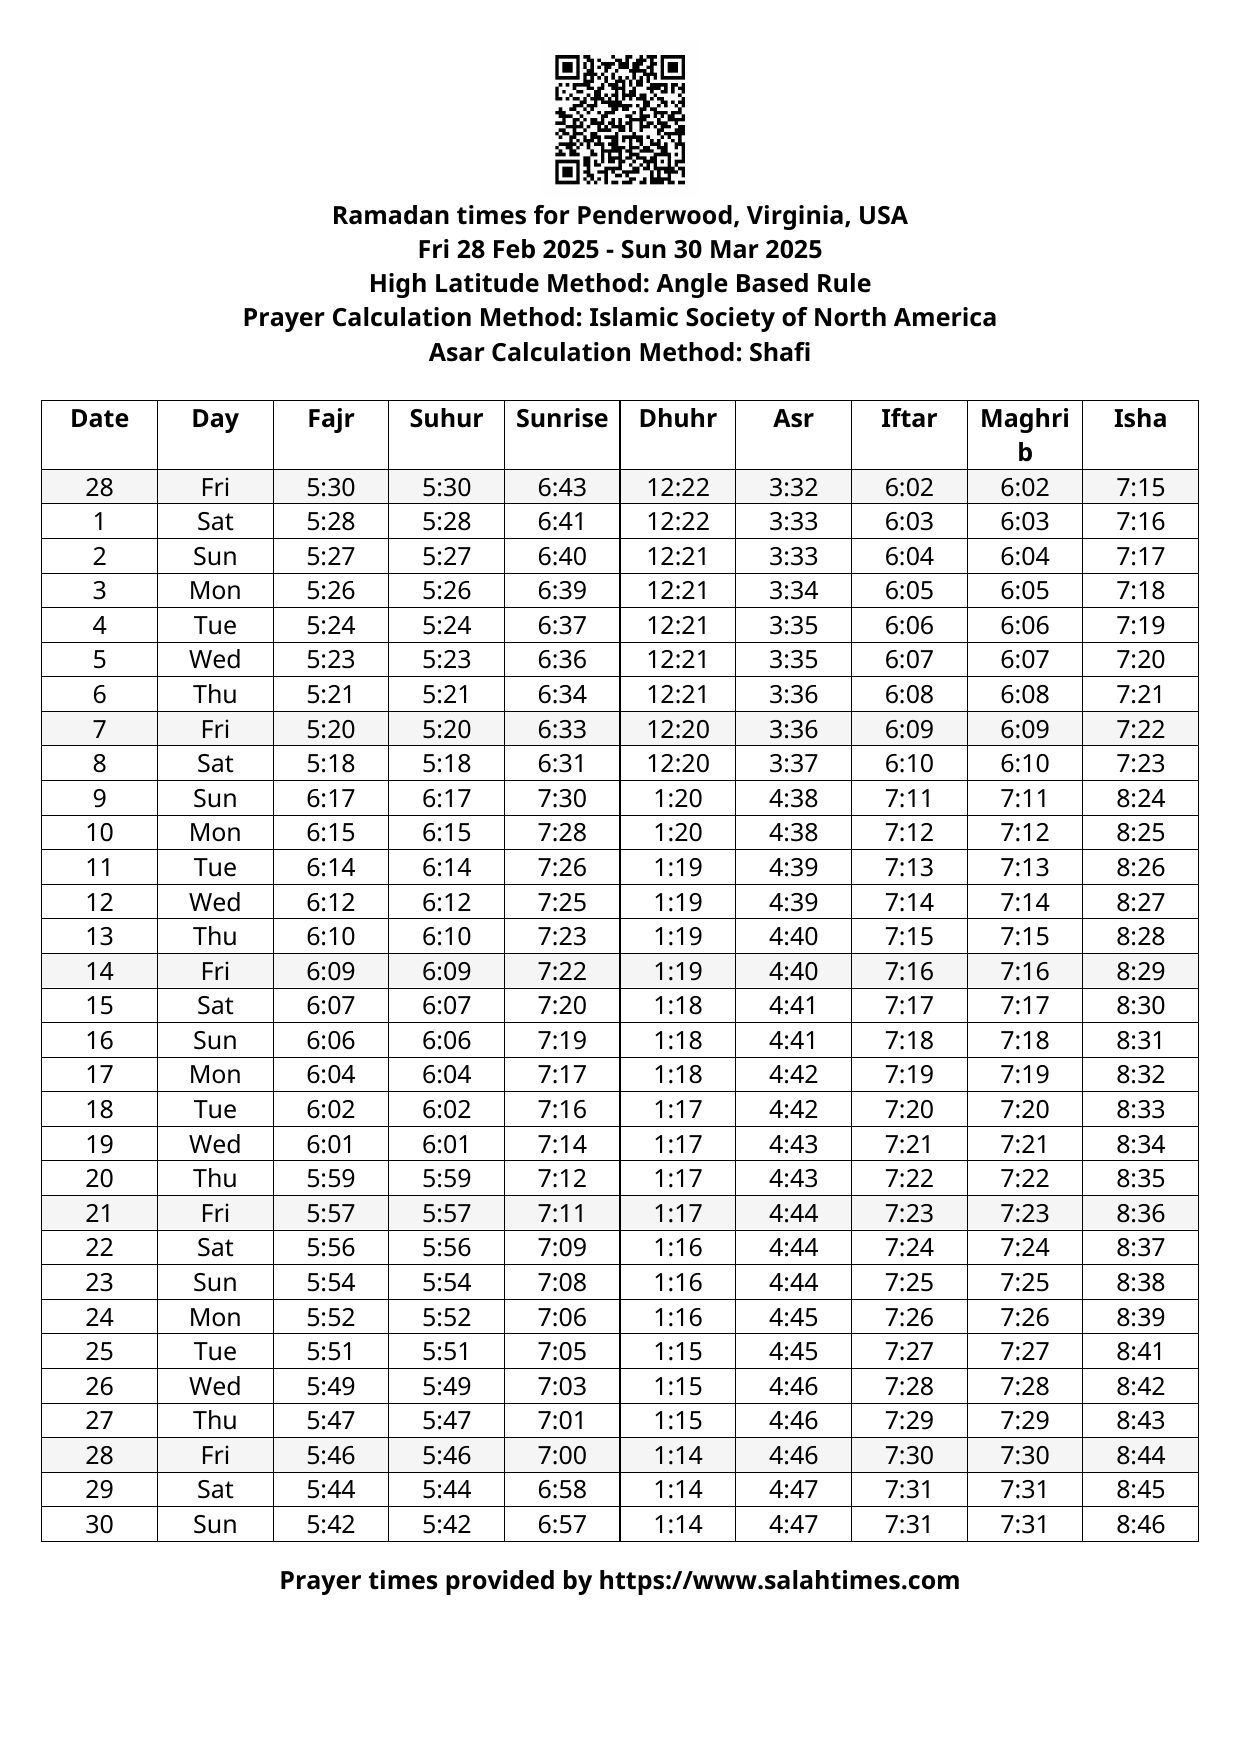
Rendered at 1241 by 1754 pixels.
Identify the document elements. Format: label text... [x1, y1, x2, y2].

table_cell 5:54 [389, 1265, 504, 1299]
table_cell 1:15 [621, 1404, 735, 1437]
table_cell 6:17 [274, 781, 388, 814]
table_cell 6:02 [968, 470, 1082, 503]
table_cell 4:45 [736, 1300, 851, 1333]
table_cell 4:46 [736, 1404, 851, 1437]
table_cell 5:24 [389, 608, 504, 642]
table_cell 6:04 [274, 1058, 388, 1091]
table_cell 8:36 [1083, 1196, 1198, 1229]
table_cell 7:14 [505, 1127, 619, 1160]
table_cell 4:39 [736, 885, 851, 918]
table_cell 19 [42, 1127, 157, 1160]
table_cell 14 [42, 954, 157, 987]
table_cell 6:10 [852, 746, 967, 780]
table_cell Wed [158, 1127, 273, 1160]
table_cell 25 [42, 1334, 157, 1368]
table_cell 7:29 [852, 1404, 967, 1437]
table_cell 7:12 [852, 816, 967, 849]
table_cell 5:44 [274, 1473, 388, 1506]
table_cell 4:47 [736, 1473, 851, 1506]
table_cell 8:30 [1083, 989, 1198, 1022]
table_cell 12:22 [621, 504, 735, 538]
table_cell 7:24 [852, 1231, 967, 1264]
table_cell 1:18 [621, 989, 735, 1022]
table_cell Fri [158, 712, 273, 745]
table_cell 5:18 [389, 746, 504, 780]
table_cell 8:33 [1083, 1092, 1198, 1126]
table_cell Wed [158, 643, 273, 676]
table_cell 8:31 [1083, 1023, 1198, 1057]
table_cell 6:06 [968, 608, 1082, 642]
table_cell 6:07 [852, 643, 967, 676]
table_cell 8:45 [1083, 1473, 1198, 1506]
table_cell 7:22 [505, 954, 619, 987]
table_cell 5:46 [389, 1438, 504, 1472]
table_cell 1:15 [621, 1334, 735, 1368]
table_cell 3:35 [736, 608, 851, 642]
table_cell 5:20 [274, 712, 388, 745]
table_cell 5:47 [274, 1404, 388, 1437]
table_cell 7:28 [968, 1369, 1082, 1402]
table_cell 1:16 [621, 1300, 735, 1333]
table_cell 5:51 [389, 1334, 504, 1368]
table_cell 28 [42, 470, 157, 503]
table_cell 7:05 [505, 1334, 619, 1368]
table_cell Sat [158, 989, 273, 1022]
table_cell 1:16 [621, 1265, 735, 1299]
table_cell Tue [158, 850, 273, 884]
table_cell 5:42 [389, 1507, 504, 1541]
table_cell 5:20 [389, 712, 504, 745]
table_cell 8:42 [1083, 1369, 1198, 1402]
table_cell 7:22 [1083, 712, 1198, 745]
table_cell 7:25 [505, 885, 619, 918]
table_cell 24 [42, 1300, 157, 1333]
table_cell 7:21 [852, 1127, 967, 1160]
table_cell 4:42 [736, 1058, 851, 1091]
table_cell 6:09 [852, 712, 967, 745]
table_cell Thu [158, 919, 273, 953]
table_cell 12:21 [621, 539, 735, 572]
table_cell 8:34 [1083, 1127, 1198, 1160]
table_cell 8:43 [1083, 1404, 1198, 1437]
table_cell 9 [42, 781, 157, 814]
table_cell 6:17 [389, 781, 504, 814]
table_cell Tue [158, 1334, 273, 1368]
table_cell 7:12 [968, 816, 1082, 849]
table_cell 5:44 [389, 1473, 504, 1506]
table_cell 26 [42, 1369, 157, 1402]
table_cell 8:27 [1083, 885, 1198, 918]
table_cell 7:23 [1083, 746, 1198, 780]
table_cell 6:09 [968, 712, 1082, 745]
table_cell 7:15 [852, 919, 967, 953]
table_cell 5:56 [389, 1231, 504, 1264]
table_cell 6:41 [505, 504, 619, 538]
table_cell Sat [158, 1473, 273, 1506]
table_cell 7:20 [968, 1092, 1082, 1126]
table_cell 7:17 [968, 989, 1082, 1022]
table_cell 5:54 [274, 1265, 388, 1299]
table_cell 6:09 [389, 954, 504, 987]
table_cell 6:05 [968, 574, 1082, 607]
table_cell 5:52 [274, 1300, 388, 1333]
table_cell Sun [158, 1507, 273, 1541]
table_cell 6:10 [968, 746, 1082, 780]
picture [542, 41, 699, 198]
table_cell 7:26 [968, 1300, 1082, 1333]
table_cell Fri [158, 1196, 273, 1229]
table_cell 5:49 [389, 1369, 504, 1402]
table_cell 7:11 [852, 781, 967, 814]
table_cell 5:30 [389, 470, 504, 503]
table_cell 1:17 [621, 1092, 735, 1126]
table_cell Sun [158, 1265, 273, 1299]
table_cell 7:20 [1083, 643, 1198, 676]
table_cell 4:38 [736, 781, 851, 814]
table_cell 3 [42, 574, 157, 607]
table_cell 5:46 [274, 1438, 388, 1472]
table_cell 6:33 [505, 712, 619, 745]
table_cell 6:06 [274, 1023, 388, 1057]
table_cell 6:31 [505, 746, 619, 780]
table_cell 11 [42, 850, 157, 884]
table_cell 6:07 [274, 989, 388, 1022]
table_cell 5:57 [389, 1196, 504, 1229]
table_cell 7:25 [852, 1265, 967, 1299]
table_cell Tue [158, 608, 273, 642]
table_cell 28 [42, 1438, 157, 1472]
table_header Maghrib [968, 401, 1082, 469]
table_cell 4:43 [736, 1127, 851, 1160]
table_cell 2 [42, 539, 157, 572]
table_cell 7:21 [968, 1127, 1082, 1160]
table_cell 6:04 [968, 539, 1082, 572]
table_cell 16 [42, 1023, 157, 1057]
table_cell 6:01 [274, 1127, 388, 1160]
table_cell 4:44 [736, 1265, 851, 1299]
table_cell Sat [158, 504, 273, 538]
table_cell 3:35 [736, 643, 851, 676]
table_cell 12:21 [621, 574, 735, 607]
table_header Day [158, 401, 273, 469]
table_cell Mon [158, 574, 273, 607]
table_cell 3:33 [736, 539, 851, 572]
table_cell 3:36 [736, 677, 851, 711]
table_cell 1:16 [621, 1231, 735, 1264]
table_cell 7:09 [505, 1231, 619, 1264]
table_cell 4:44 [736, 1196, 851, 1229]
table_cell 21 [42, 1196, 157, 1229]
text Fri 28 Feb 2025 - Sun 30 Mar 2025 [42, 232, 1198, 266]
table_cell Fri [158, 1438, 273, 1472]
table_cell 30 [42, 1507, 157, 1541]
table_cell 7:23 [505, 919, 619, 953]
table_cell 12:21 [621, 643, 735, 676]
table_cell 8:32 [1083, 1058, 1198, 1091]
table_cell 8:46 [1083, 1507, 1198, 1541]
table_header Isha [1083, 401, 1198, 469]
table_cell 7:13 [852, 850, 967, 884]
table_cell 12:21 [621, 677, 735, 711]
table_cell 3:34 [736, 574, 851, 607]
table_cell 12 [42, 885, 157, 918]
table_cell 5:27 [274, 539, 388, 572]
table_cell Mon [158, 816, 273, 849]
table_cell 7:16 [968, 954, 1082, 987]
table_cell 6:14 [389, 850, 504, 884]
table_cell 6:03 [852, 504, 967, 538]
table_cell Wed [158, 1369, 273, 1402]
table_cell 6:04 [852, 539, 967, 572]
table_cell 4:46 [736, 1438, 851, 1472]
table_cell 4:47 [736, 1507, 851, 1541]
table_header Asr [736, 401, 851, 469]
table_cell 20 [42, 1161, 157, 1195]
table_cell 6:58 [505, 1473, 619, 1506]
table_cell 1:14 [621, 1507, 735, 1541]
table_cell 3:37 [736, 746, 851, 780]
table_cell 8:44 [1083, 1438, 1198, 1472]
table_cell 4 [42, 608, 157, 642]
table_cell 4:40 [736, 919, 851, 953]
text High Latitude Method: Angle Based Rule [42, 266, 1198, 300]
table_cell 6:39 [505, 574, 619, 607]
table_cell 1:17 [621, 1127, 735, 1160]
table_cell Thu [158, 1161, 273, 1195]
table_header Fajr [274, 401, 388, 469]
table_cell 7:22 [968, 1161, 1082, 1195]
table_cell 6:36 [505, 643, 619, 676]
table_cell 3:32 [736, 470, 851, 503]
table_cell 6:40 [505, 539, 619, 572]
table_cell 12:20 [621, 746, 735, 780]
table_cell 7:29 [968, 1404, 1082, 1437]
table_cell 7:18 [1083, 574, 1198, 607]
table_cell 5:28 [274, 504, 388, 538]
table_cell 7:14 [852, 885, 967, 918]
table_cell 1:19 [621, 885, 735, 918]
table_cell 6:37 [505, 608, 619, 642]
table_cell 7:24 [968, 1231, 1082, 1264]
table_cell 6:34 [505, 677, 619, 711]
table_cell 5:49 [274, 1369, 388, 1402]
table_cell 1:14 [621, 1438, 735, 1472]
table_cell 4:43 [736, 1161, 851, 1195]
table_cell 6:14 [274, 850, 388, 884]
table_cell 1:17 [621, 1196, 735, 1229]
table_cell 10 [42, 816, 157, 849]
table_cell 5:24 [274, 608, 388, 642]
table_cell 5:21 [389, 677, 504, 711]
table_cell 6:02 [852, 470, 967, 503]
table_header Date [42, 401, 157, 469]
table_header Dhuhr [621, 401, 735, 469]
table_cell 7:31 [852, 1473, 967, 1506]
table_cell 3:36 [736, 712, 851, 745]
table_cell 7:31 [968, 1473, 1082, 1506]
table_cell 1:19 [621, 954, 735, 987]
table_cell 1:19 [621, 919, 735, 953]
table_cell 6:07 [968, 643, 1082, 676]
table_cell 7:03 [505, 1369, 619, 1402]
table_cell 8:29 [1083, 954, 1198, 987]
table_cell 7:22 [852, 1161, 967, 1195]
table_cell 8:26 [1083, 850, 1198, 884]
table_cell 7:20 [852, 1092, 967, 1126]
table_cell 4:46 [736, 1369, 851, 1402]
table_cell 7:28 [505, 816, 619, 849]
table_cell 3:33 [736, 504, 851, 538]
table_header Iftar [852, 401, 967, 469]
table_cell 29 [42, 1473, 157, 1506]
table_cell 4:45 [736, 1334, 851, 1368]
table_cell 8:39 [1083, 1300, 1198, 1333]
table_cell Sun [158, 781, 273, 814]
table_cell 7:08 [505, 1265, 619, 1299]
table_cell 1:14 [621, 1473, 735, 1506]
text Ramadan times for Penderwood, Virginia, USA [42, 198, 1198, 232]
table_cell Mon [158, 1058, 273, 1091]
table_cell 5:57 [274, 1196, 388, 1229]
table_cell 7:20 [505, 989, 619, 1022]
table_cell 1:20 [621, 781, 735, 814]
table_cell 7:26 [505, 850, 619, 884]
table_cell 4:38 [736, 816, 851, 849]
table_cell 1:18 [621, 1023, 735, 1057]
table_cell Sat [158, 1231, 273, 1264]
table_cell 6:09 [274, 954, 388, 987]
table_cell 7:26 [852, 1300, 967, 1333]
table_cell 6:15 [389, 816, 504, 849]
table_cell 6:06 [852, 608, 967, 642]
table_cell 18 [42, 1092, 157, 1126]
table_cell 12:21 [621, 608, 735, 642]
table_cell 7:19 [1083, 608, 1198, 642]
table_cell 6:03 [968, 504, 1082, 538]
table_cell 7:30 [968, 1438, 1082, 1472]
table_cell 5:27 [389, 539, 504, 572]
table_cell 5:23 [274, 643, 388, 676]
table_cell 6:15 [274, 816, 388, 849]
table_cell 6:02 [274, 1092, 388, 1126]
table_cell 7:00 [505, 1438, 619, 1472]
table_cell 7:17 [1083, 539, 1198, 572]
table_cell 5:56 [274, 1231, 388, 1264]
table_cell 7:31 [968, 1507, 1082, 1541]
table_cell 7:27 [852, 1334, 967, 1368]
table_cell 7:13 [968, 850, 1082, 884]
table_cell 5:26 [274, 574, 388, 607]
text Prayer Calculation Method: Islamic Society of North America [42, 300, 1198, 334]
table_cell Wed [158, 885, 273, 918]
table_cell Thu [158, 1404, 273, 1437]
table_cell 4:42 [736, 1092, 851, 1126]
table_cell 7:30 [852, 1438, 967, 1472]
table_cell 7:18 [852, 1023, 967, 1057]
table_cell 15 [42, 989, 157, 1022]
table_cell 5:47 [389, 1404, 504, 1437]
table_cell 12:22 [621, 470, 735, 503]
table_cell Sun [158, 539, 273, 572]
table_cell 23 [42, 1265, 157, 1299]
table_cell 7:19 [852, 1058, 967, 1091]
table_cell 6:02 [389, 1092, 504, 1126]
table_cell 8:35 [1083, 1161, 1198, 1195]
table_cell 7:15 [968, 919, 1082, 953]
table_cell 7:15 [1083, 470, 1198, 503]
table_cell 1:18 [621, 1058, 735, 1091]
table_cell Fri [158, 954, 273, 987]
table_cell 6:43 [505, 470, 619, 503]
table_cell 17 [42, 1058, 157, 1091]
table_cell 6:07 [389, 989, 504, 1022]
table_cell 5 [42, 643, 157, 676]
table_cell 13 [42, 919, 157, 953]
table_cell 6:08 [968, 677, 1082, 711]
table_cell 4:41 [736, 1023, 851, 1057]
text Asar Calculation Method: Shafi [42, 334, 1198, 368]
table_cell 1:20 [621, 816, 735, 849]
table_cell 8:24 [1083, 781, 1198, 814]
text Prayer times provided by https://www.salahtimes.com [42, 1563, 1198, 1597]
table_cell 12:20 [621, 712, 735, 745]
table_cell 4:39 [736, 850, 851, 884]
table_cell 6:12 [389, 885, 504, 918]
table_cell 7:28 [852, 1369, 967, 1402]
table_cell 6:57 [505, 1507, 619, 1541]
table_cell 7:11 [505, 1196, 619, 1229]
table_cell 5:51 [274, 1334, 388, 1368]
table_cell 7:23 [968, 1196, 1082, 1229]
table_cell 7:17 [852, 989, 967, 1022]
table_cell 8:41 [1083, 1334, 1198, 1368]
table_cell 7:14 [968, 885, 1082, 918]
table_cell 6:04 [389, 1058, 504, 1091]
table_cell 7:12 [505, 1161, 619, 1195]
table_cell Thu [158, 677, 273, 711]
table_cell Mon [158, 1300, 273, 1333]
table_cell 22 [42, 1231, 157, 1264]
table_cell 5:59 [274, 1161, 388, 1195]
table_cell 8:28 [1083, 919, 1198, 953]
table_cell 8:37 [1083, 1231, 1198, 1264]
table_cell 7:25 [968, 1265, 1082, 1299]
table_cell 4:44 [736, 1231, 851, 1264]
table_cell 27 [42, 1404, 157, 1437]
table_cell 7 [42, 712, 157, 745]
table_cell 5:23 [389, 643, 504, 676]
table_cell 7:16 [852, 954, 967, 987]
table_cell 6:12 [274, 885, 388, 918]
table_cell 5:30 [274, 470, 388, 503]
table_cell 7:19 [968, 1058, 1082, 1091]
table_cell 7:16 [1083, 504, 1198, 538]
table_cell 7:06 [505, 1300, 619, 1333]
table_cell 6:10 [274, 919, 388, 953]
table_cell 5:18 [274, 746, 388, 780]
table_cell 7:30 [505, 781, 619, 814]
table_cell 6:05 [852, 574, 967, 607]
table_cell 1:17 [621, 1161, 735, 1195]
table_cell Sun [158, 1023, 273, 1057]
table_cell 6:06 [389, 1023, 504, 1057]
table_cell 1 [42, 504, 157, 538]
table_cell 7:23 [852, 1196, 967, 1229]
table_cell 4:41 [736, 989, 851, 1022]
table_cell 8 [42, 746, 157, 780]
table_cell 7:31 [852, 1507, 967, 1541]
table_cell 6:10 [389, 919, 504, 953]
table_cell Sat [158, 746, 273, 780]
table_cell 7:18 [968, 1023, 1082, 1057]
table_cell 4:40 [736, 954, 851, 987]
table_cell 7:01 [505, 1404, 619, 1437]
table_cell 6 [42, 677, 157, 711]
table_cell Fri [158, 470, 273, 503]
table_header Suhur [389, 401, 504, 469]
table_cell 8:25 [1083, 816, 1198, 849]
table_cell 5:28 [389, 504, 504, 538]
table_cell 7:17 [505, 1058, 619, 1091]
table_cell 6:08 [852, 677, 967, 711]
table_cell 7:19 [505, 1023, 619, 1057]
table_cell 5:59 [389, 1161, 504, 1195]
table_cell 8:38 [1083, 1265, 1198, 1299]
table_cell 5:52 [389, 1300, 504, 1333]
table_cell 1:19 [621, 850, 735, 884]
table_cell 5:21 [274, 677, 388, 711]
table_cell 7:27 [968, 1334, 1082, 1368]
table_header Sunrise [505, 401, 619, 469]
table_cell 7:16 [505, 1092, 619, 1126]
table_cell 1:15 [621, 1369, 735, 1402]
table_cell 7:21 [1083, 677, 1198, 711]
table_cell 5:42 [274, 1507, 388, 1541]
table_cell 5:26 [389, 574, 504, 607]
table_cell 7:11 [968, 781, 1082, 814]
table_cell 6:01 [389, 1127, 504, 1160]
table_cell Tue [158, 1092, 273, 1126]
